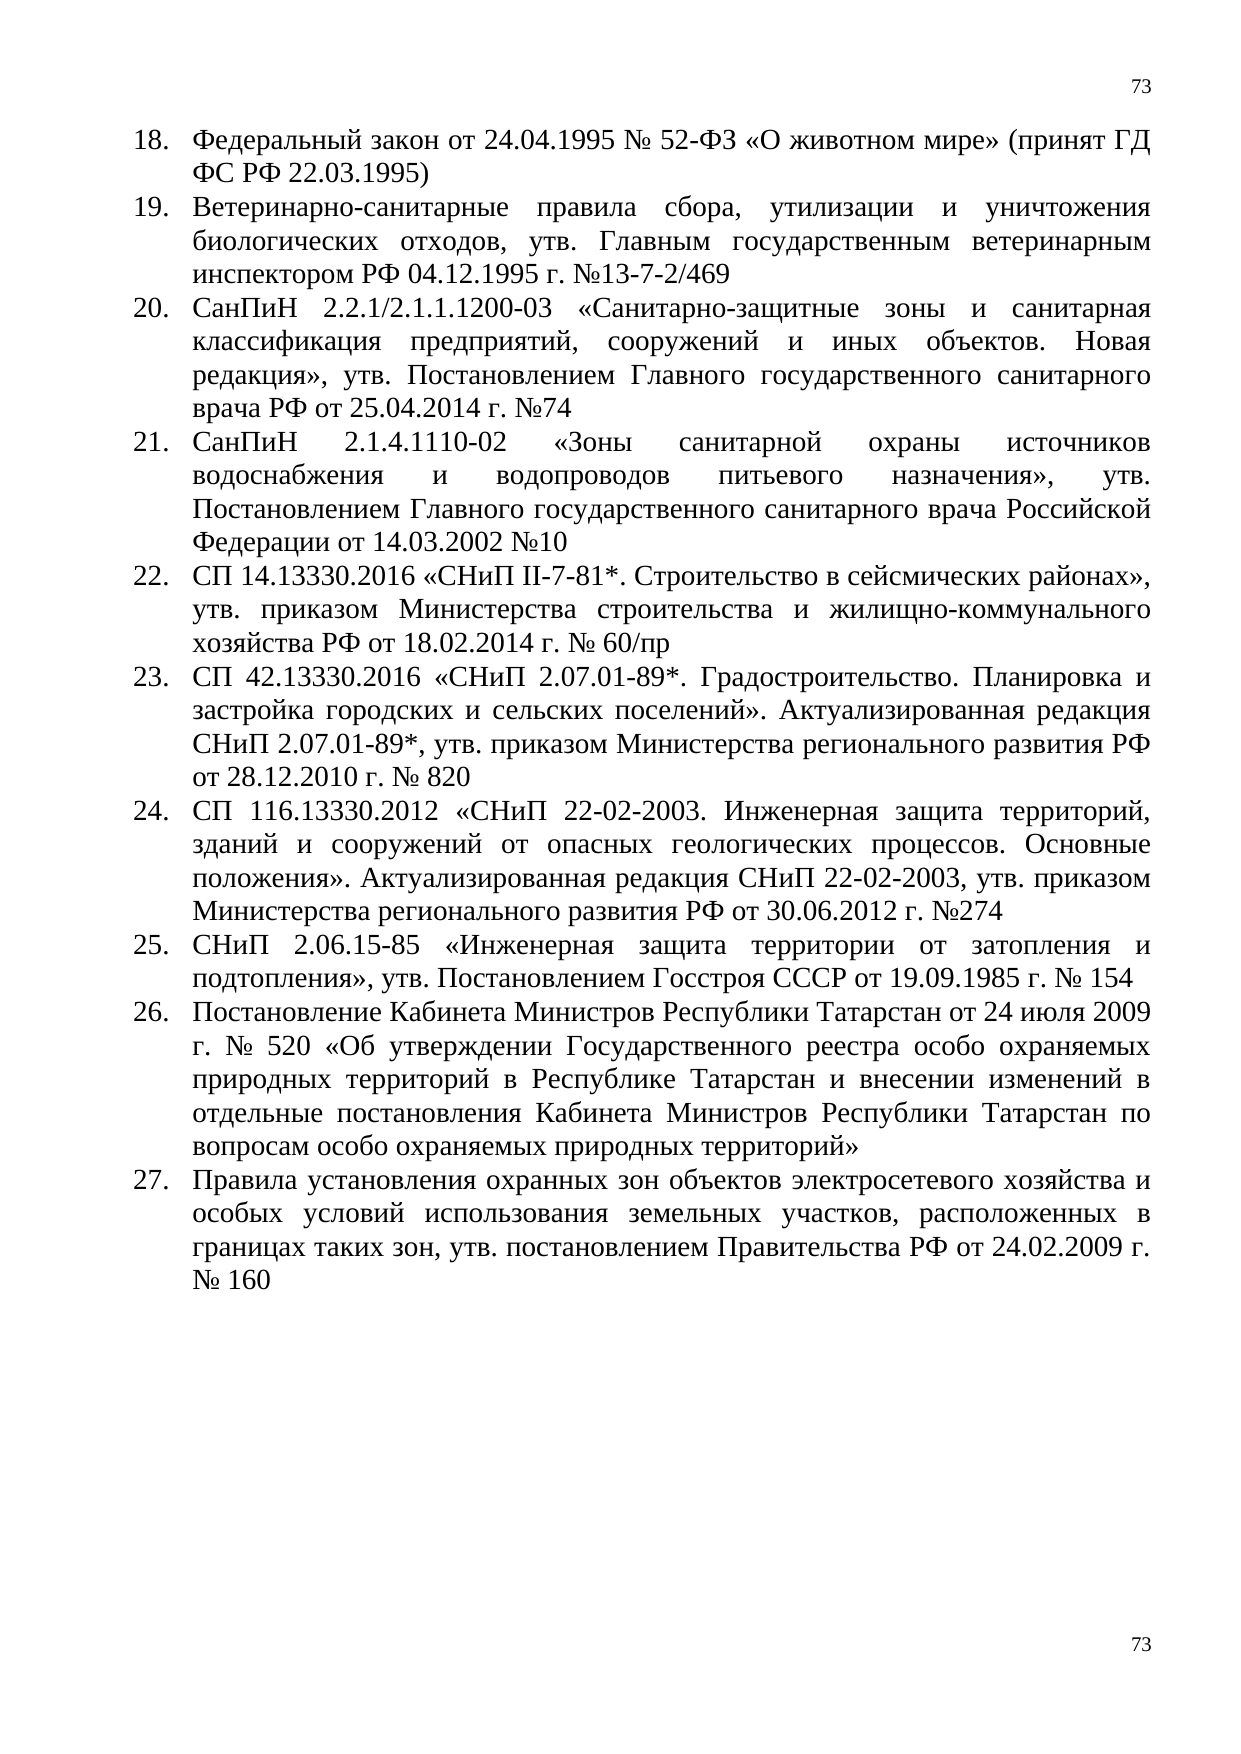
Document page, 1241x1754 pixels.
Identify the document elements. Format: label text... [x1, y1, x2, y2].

list СП 116.13330.2012 «СНиП 22-02-2003. Инженерная защита территорий, зданий и сооружений от опасных геологических процессов. Основные положения». Актуализированная редакция СНиП 22-02-2003, утв. приказом Министерства регионального развития РФ от 30.06.2012 г. №274 [133, 793, 1152, 927]
list СНиП 2.06.15-85 «Инженерная защита территории от затопления и подтопления», утв. Постановлением Госстроя СССР от 19.09.1985 г. № 154 [133, 927, 1152, 994]
list СП 42.13330.2016 «СНиП 2.07.01-89*. Градостроительство. Планировка и застройка городских и сельских поселений». Актуализированная редакция СНиП 2.07.01-89*, утв. приказом Министерства регионального развития РФ от 28.12.2010 г. № 820 [133, 659, 1152, 793]
list Ветеринарно-санитарные правила сбора, утилизации и уничтожения биологических отходов, утв. Главным государственным ветеринарным инспектором РФ 04.12.1995 г. №13-7-2/469 [133, 189, 1152, 290]
list Правила установления охранных зон объектов электросетевого хозяйства и особых условий использования земельных участков, расположенных в границах таких зон, утв. постановлением Правительства РФ от 24.02.2009 г. № 160 [133, 1162, 1152, 1296]
list Постановление Кабинета Министров Республики Татарстан от 24 июля 2009 г. № 520 «Об утверждении Государственного реестра особо охраняемых природных территорий в Республике Татарстан и внесении изменений в отдельные постановления Кабинета Министров Республики Татарстан по вопросам особо охраняемых природных территорий» [133, 994, 1152, 1162]
list Федеральный закон от 24.04.1995 № 52-ФЗ «О животном мире» (принят ГД ФС РФ 22.03.1995) [133, 122, 1152, 189]
list СанПиН 2.2.1/2.1.1.1200-03 «Санитарно-защитные зоны и санитарная классификация предприятий, сооружений и иных объектов. Новая редакция», утв. Постановлением Главного государственного санитарного врача РФ от 25.04.2014 г. №74 [133, 290, 1152, 424]
list СанПиН 2.1.4.1110-02 «Зоны санитарной охраны источников водоснабжения и водопроводов питьевого назначения», утв. Постановлением Главного государственного санитарного врача Российской Федерации от 14.03.2002 №10 [133, 424, 1152, 558]
list СП 14.13330.2016 «СНиП II-7-81*. Строительство в сейсмических районах», утв. приказом Министерства строительства и жилищно-коммунального хозяйства РФ от 18.02.2014 г. № 60/пр [133, 558, 1152, 659]
